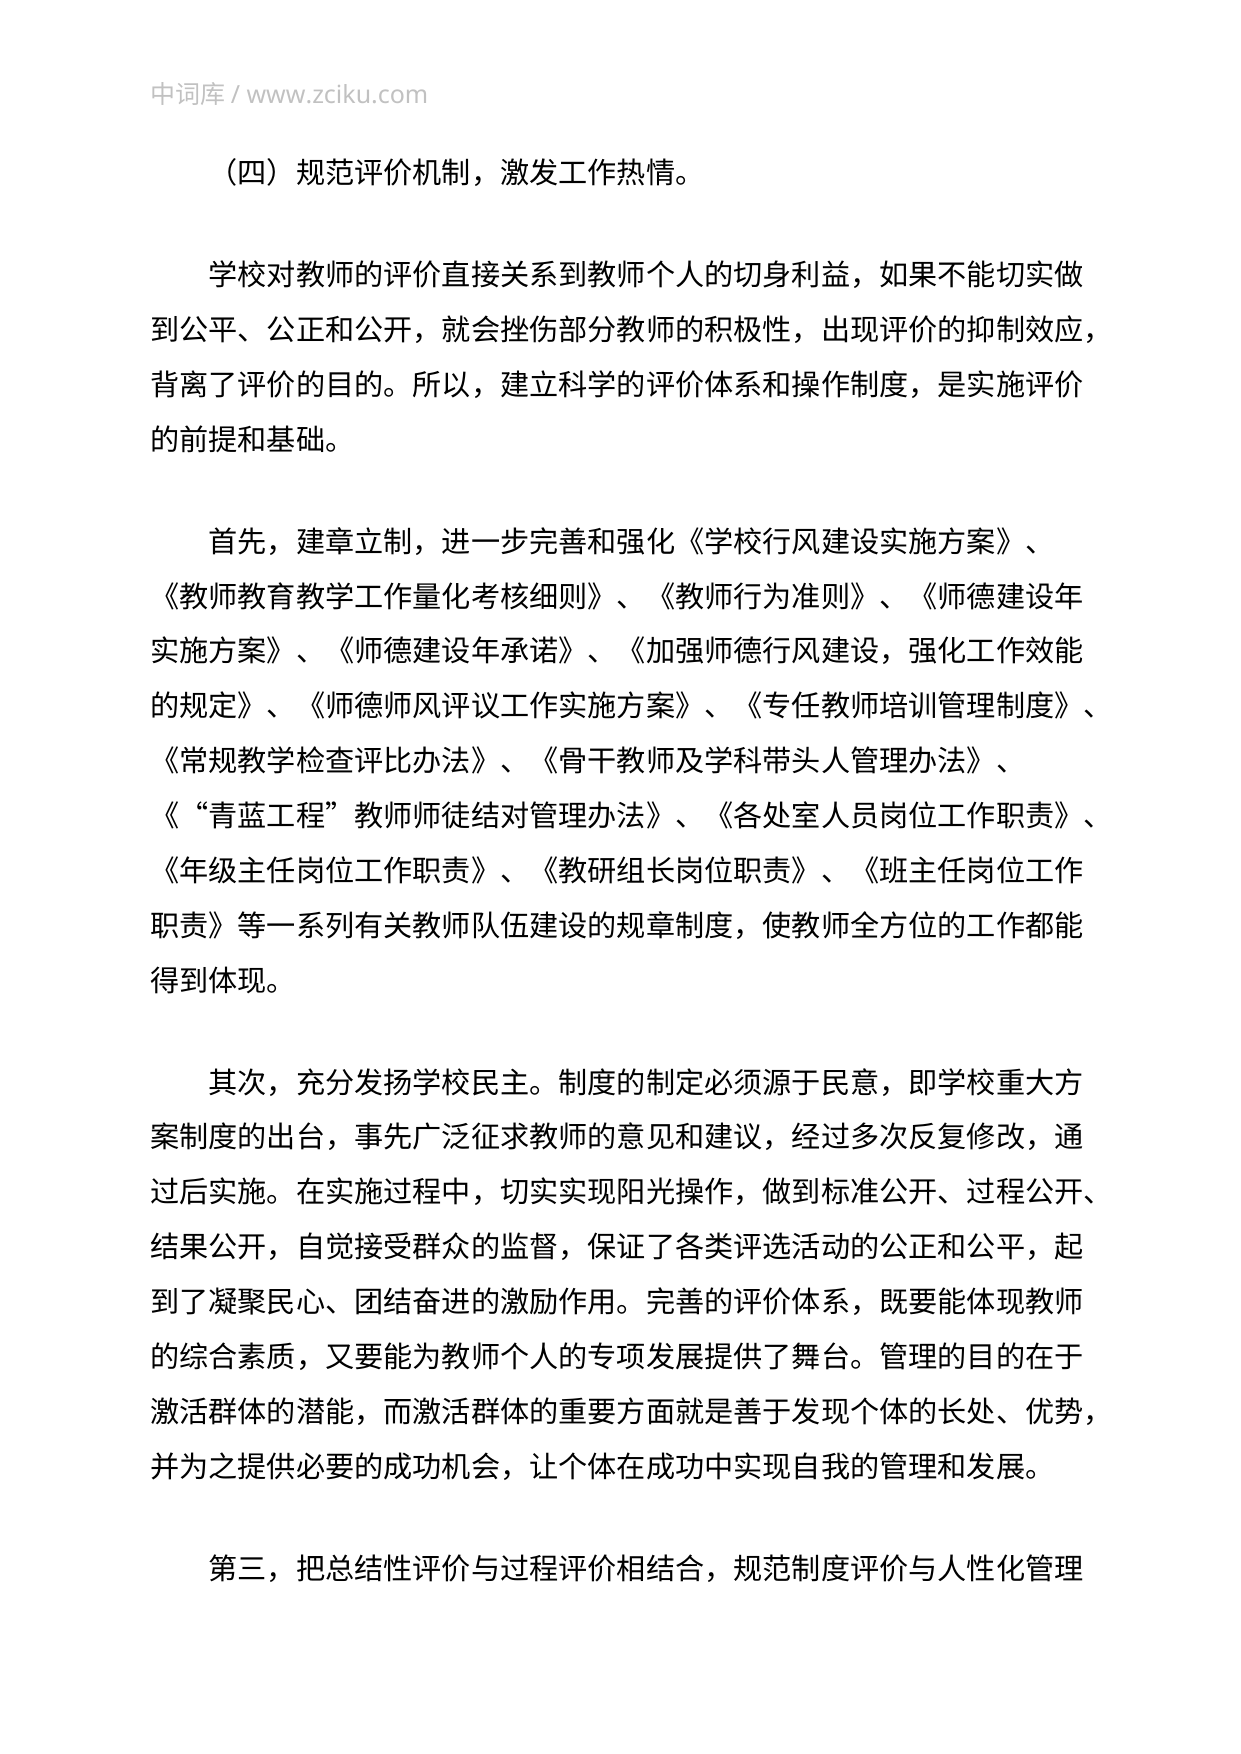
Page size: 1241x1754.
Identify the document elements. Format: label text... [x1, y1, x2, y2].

text （四）规范评价机制，激发工作热情。 [150, 150, 1090, 192]
text 其次，充分发扬学校民主。制度的制定必须源于民意，即学校重大方案制度的出台，事先广泛征求教师的意见和建议，经过多次反复修改，通过后实施。在实施过程中，切实实现阳光操作，做到标准公开、过程公开、结果公开，自觉接受群众的监督，保证了各类评选活动的公正和公平，起到了凝聚民心、团结奋进的激励作用。完善的评价体系，既要能体现教师的综合素质，又要能为教师个人的专项发展提供了舞台。管理的目的在于激活群体的潜能，而激活群体的重要方面就是善于发现个体的长处、优势，并为之提供必要的成功机会，让个体在成功中实现自我的管理和发展。 [150, 1059, 1090, 1486]
text 首先，建章立制，进一步完善和强化《学校行风建设实施方案》、《教师教育教学工作量化考核细则》、《教师行为准则》、《师德建设年实施方案》、《师德建设年承诺》、《加强师德行风建设，强化工作效能的规定》、《师德师风评议工作实施方案》、《专任教师培训管理制度》、《常规教学检查评比办法》、《骨干教师及学科带头人管理办法》、《“青蓝工程”教师师徒结对管理办法》、《各处室人员岗位工作职责》、《年级主任岗位工作职责》、《教研组长岗位职责》、《班主任岗位工作职责》等一系列有关教师队伍建设的规章制度，使教师全方位的工作都能得到体现。 [150, 518, 1090, 1000]
text 学校对教师的评价直接关系到教师个人的切身利益，如果不能切实做到公平、公正和公开，就会挫伤部分教师的积极性，出现评价的抑制效应，背离了评价的目的。所以，建立科学的评价体系和操作制度，是实施评价的前提和基础。 [150, 252, 1090, 459]
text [150, 1545, 1090, 1587]
